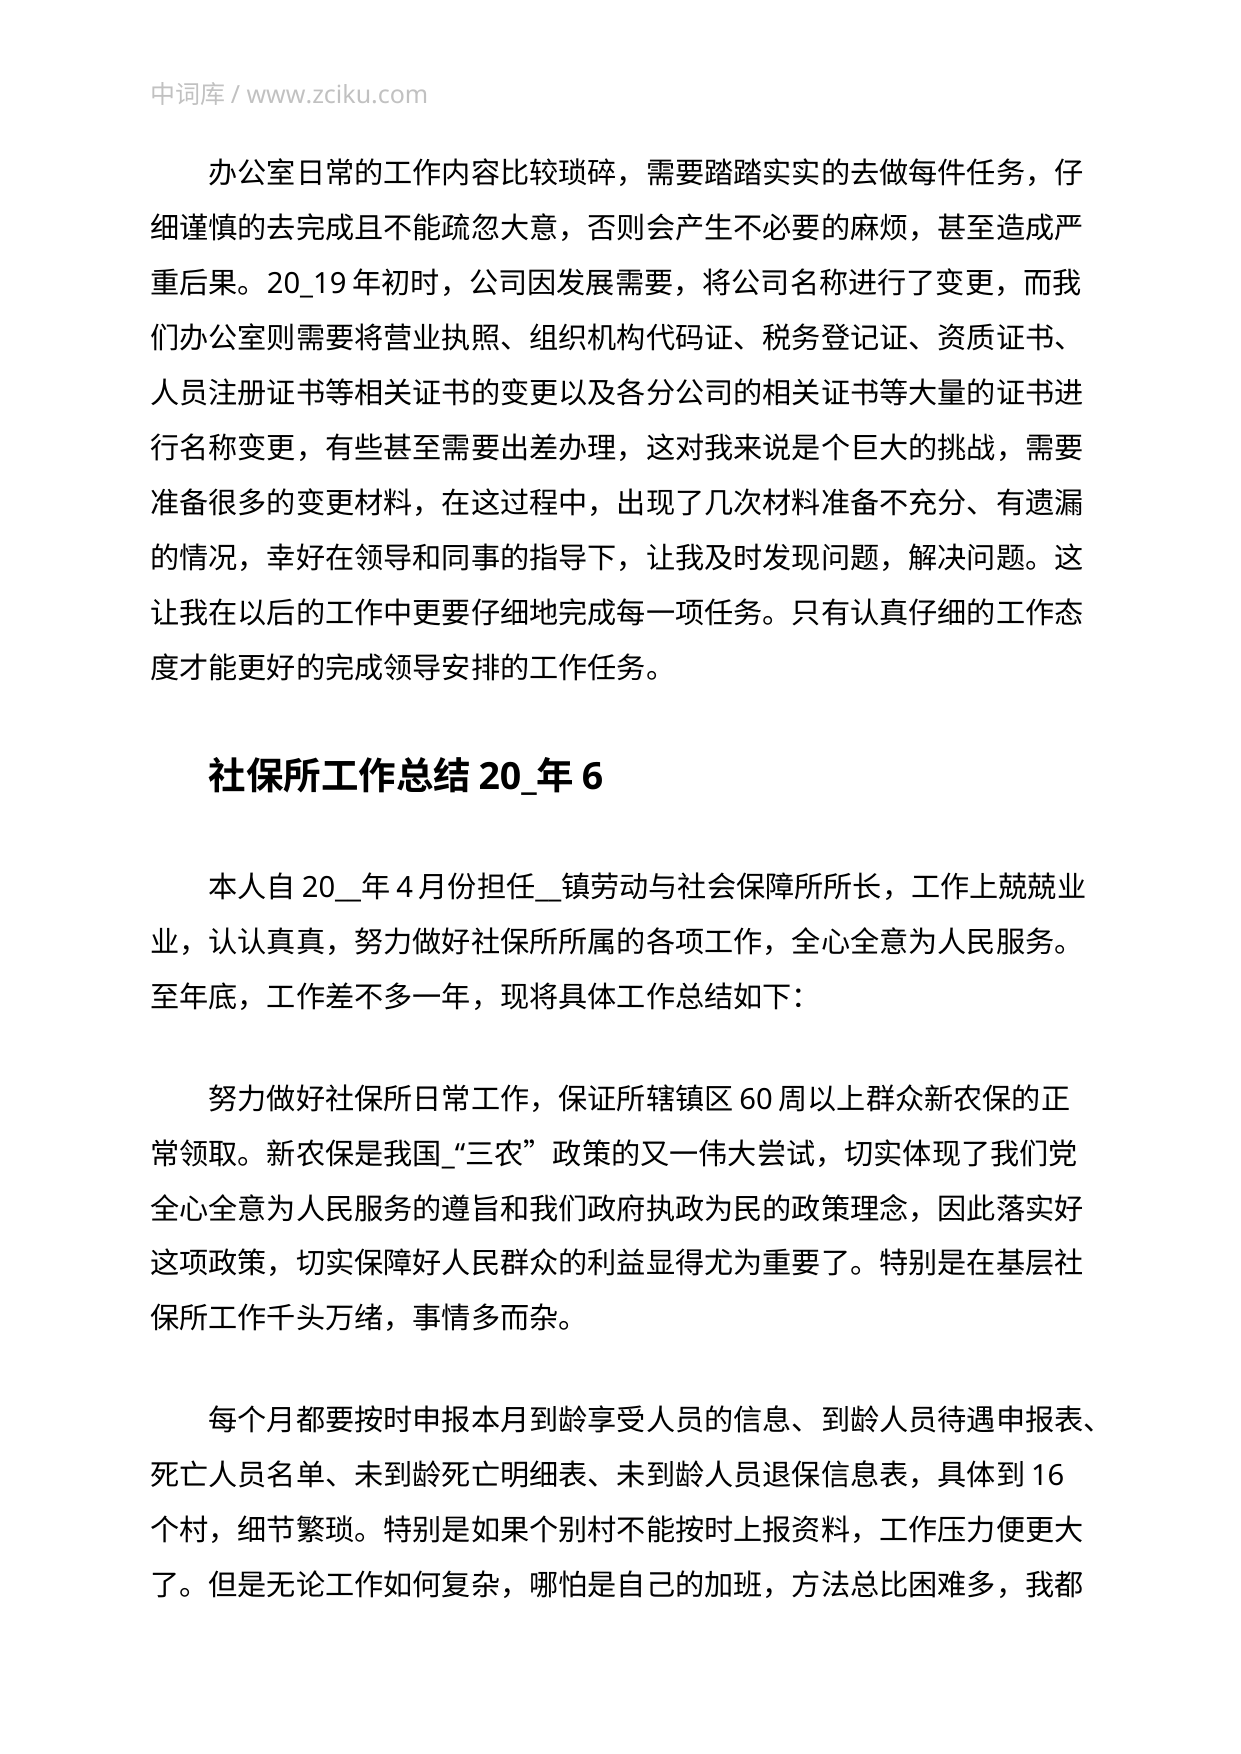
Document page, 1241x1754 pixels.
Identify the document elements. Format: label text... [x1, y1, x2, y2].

text 本人自20__年4月份担任__镇劳动与社会保障所所长，工作上兢兢业业，认认真真，努力做好社保所所属的各项工作，全心全意为人民服务。至年底，工作差不多一年，现将具体工作总结如下： [150, 863, 1090, 1016]
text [150, 1397, 1090, 1604]
text 办公室日常的工作内容比较琐碎，需要踏踏实实的去做每件任务，仔细谨慎的去完成且不能疏忽大意，否则会产生不必要的麻烦，甚至造成严重后果。20_19年初时，公司因发展需要，将公司名称进行了变更，而我们办公室则需要将营业执照、组织机构代码证、税务登记证、资质证书、人员注册证书等相关证书的变更以及各分公司的相关证书等大量的证书进行名称变更，有些甚至需要出差办理，这对我来说是个巨大的挑战，需要准备很多的变更材料，在这过程中，出现了几次材料准备不充分、有遗漏的情况，幸好在领导和同事的指导下，让我及时发现问题，解决问题。这让我在以后的工作中更要仔细地完成每一项任务。只有认真仔细的工作态度才能更好的完成领导安排的工作任务。 [150, 150, 1090, 686]
text 社保所工作总结20_年6 [150, 746, 1090, 800]
text 努力做好社保所日常工作，保证所辖镇区60周以上群众新农保的正常领取。新农保是我国_“三农”政策的又一伟大尝试，切实体现了我们党全心全意为人民服务的遵旨和我们政府执政为民的政策理念，因此落实好这项政策，切实保障好人民群众的利益显得尤为重要了。特别是在基层社保所工作千头万绪，事情多而杂。 [150, 1075, 1090, 1337]
